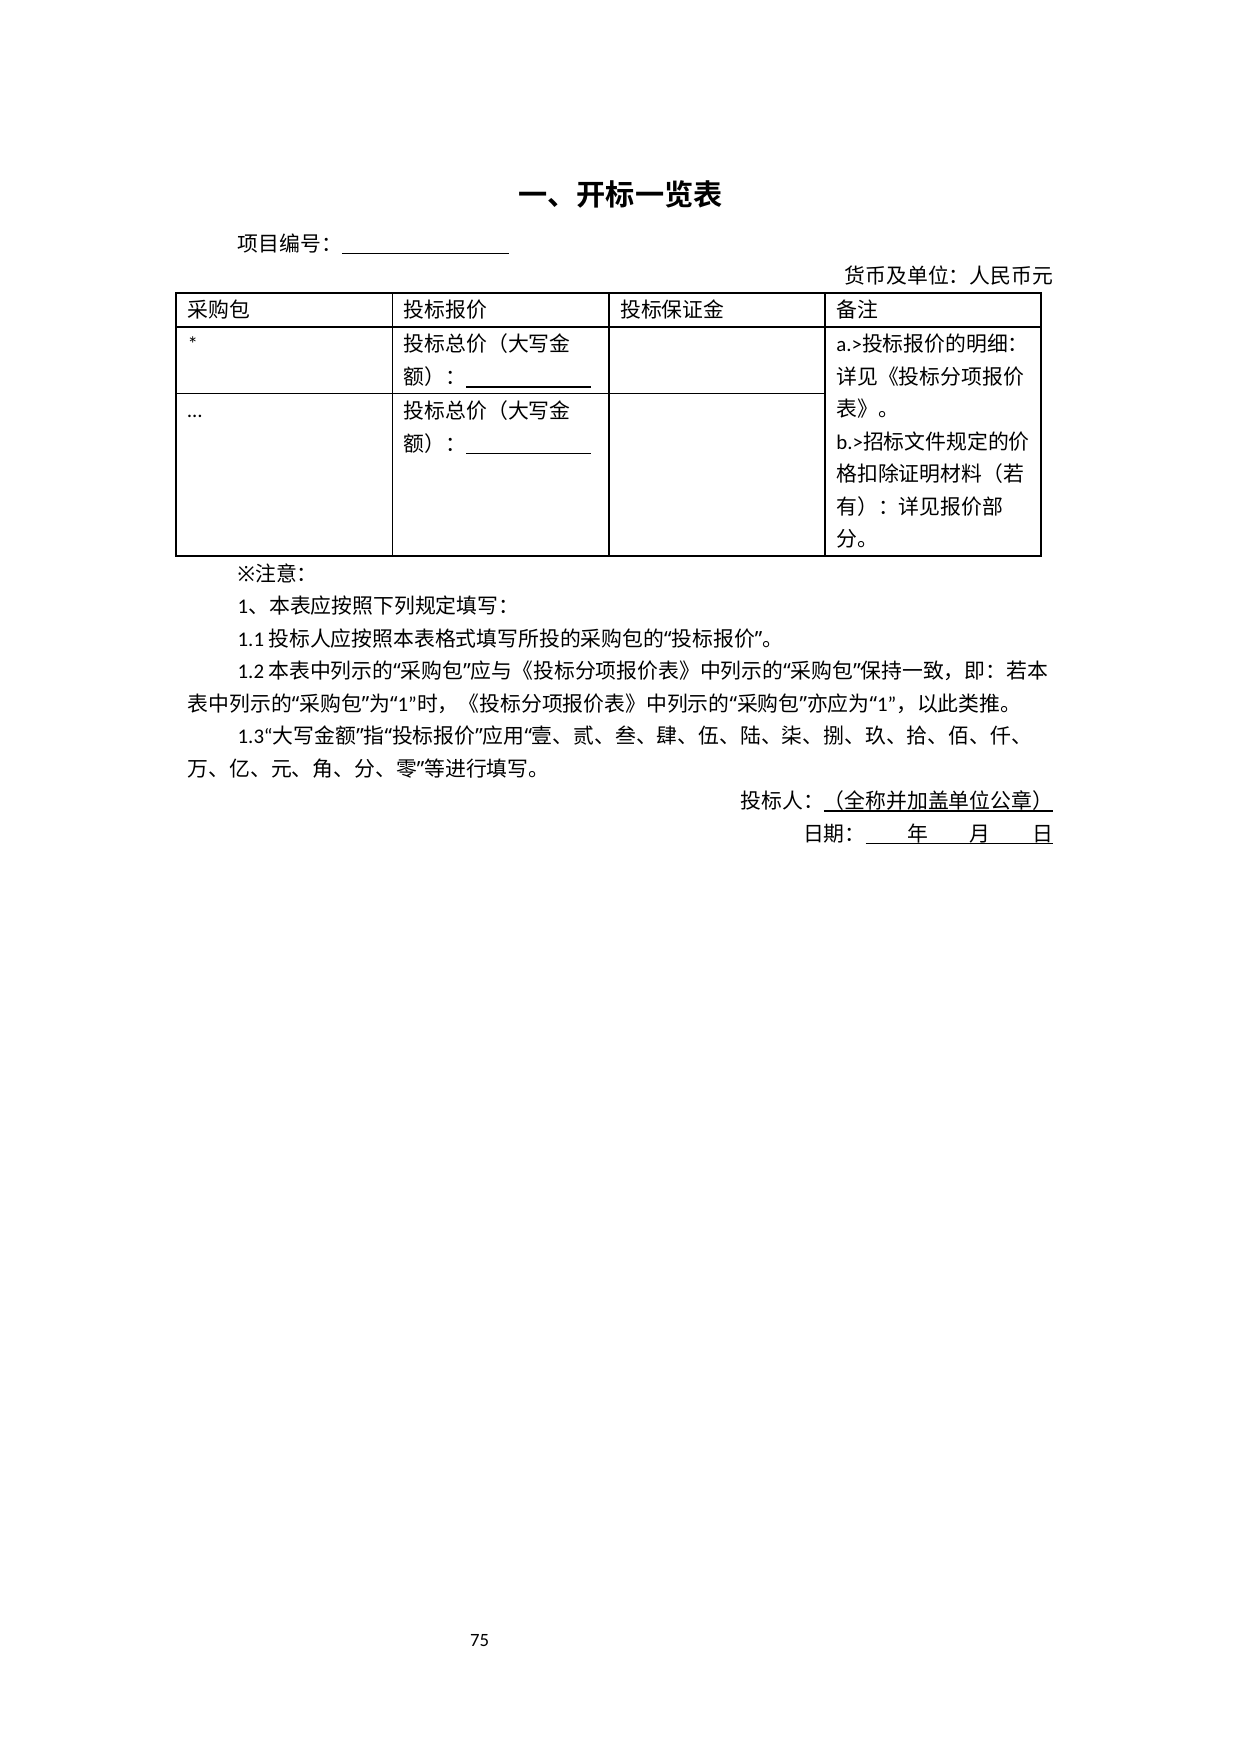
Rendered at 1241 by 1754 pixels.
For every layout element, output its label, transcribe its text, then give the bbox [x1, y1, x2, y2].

table_cell 投标总价（大写金额）： [393, 394, 608, 555]
table_header 投标报价 [393, 294, 608, 326]
text 1.3“大写金额”指“投标报价”应用“壹、贰、叁、肆、伍、陆、柒、捌、玖、拾、佰、仟、万、亿、元、角、分、零”等进行填写。 [187, 719, 1053, 784]
text 货币及单位：人民币元 [187, 259, 1053, 292]
text 投标人：（全称并加盖单位公章） [187, 784, 1053, 817]
text 项目编号： [187, 227, 1053, 259]
table_cell 投标总价（大写金额）： [393, 328, 608, 393]
text 1、本表应按照下列规定填写： [187, 589, 1053, 622]
table_header 备注 [826, 294, 1040, 326]
table_cell [610, 394, 824, 555]
table_cell a.>投标报价的明细：详见《投标分项报价表》。 b.>招标文件规定的价格扣除证明材料（若有）：详见报价部分。 [826, 328, 1040, 555]
table_cell * [177, 328, 392, 393]
text 1.2本表中列示的“采购包”应与《投标分项报价表》中列示的“采购包”保持一致，即：若本表中列示的“采购包”为“1”时，《投标分项报价表》中列示的“采购包”亦应为“1”，以此类推。 [187, 654, 1053, 719]
table_cell … [177, 394, 392, 555]
text 一、开标一览表 [187, 162, 1053, 227]
text ※注意： [187, 557, 1053, 589]
text 日期： 年 月 日 [187, 817, 1053, 849]
table_cell [610, 328, 824, 393]
text 1.1投标人应按照本表格式填写所投的采购包的“投标报价”。 [187, 622, 1053, 654]
table_header 采购包 [177, 294, 392, 326]
table_header 投标保证金 [610, 294, 824, 326]
